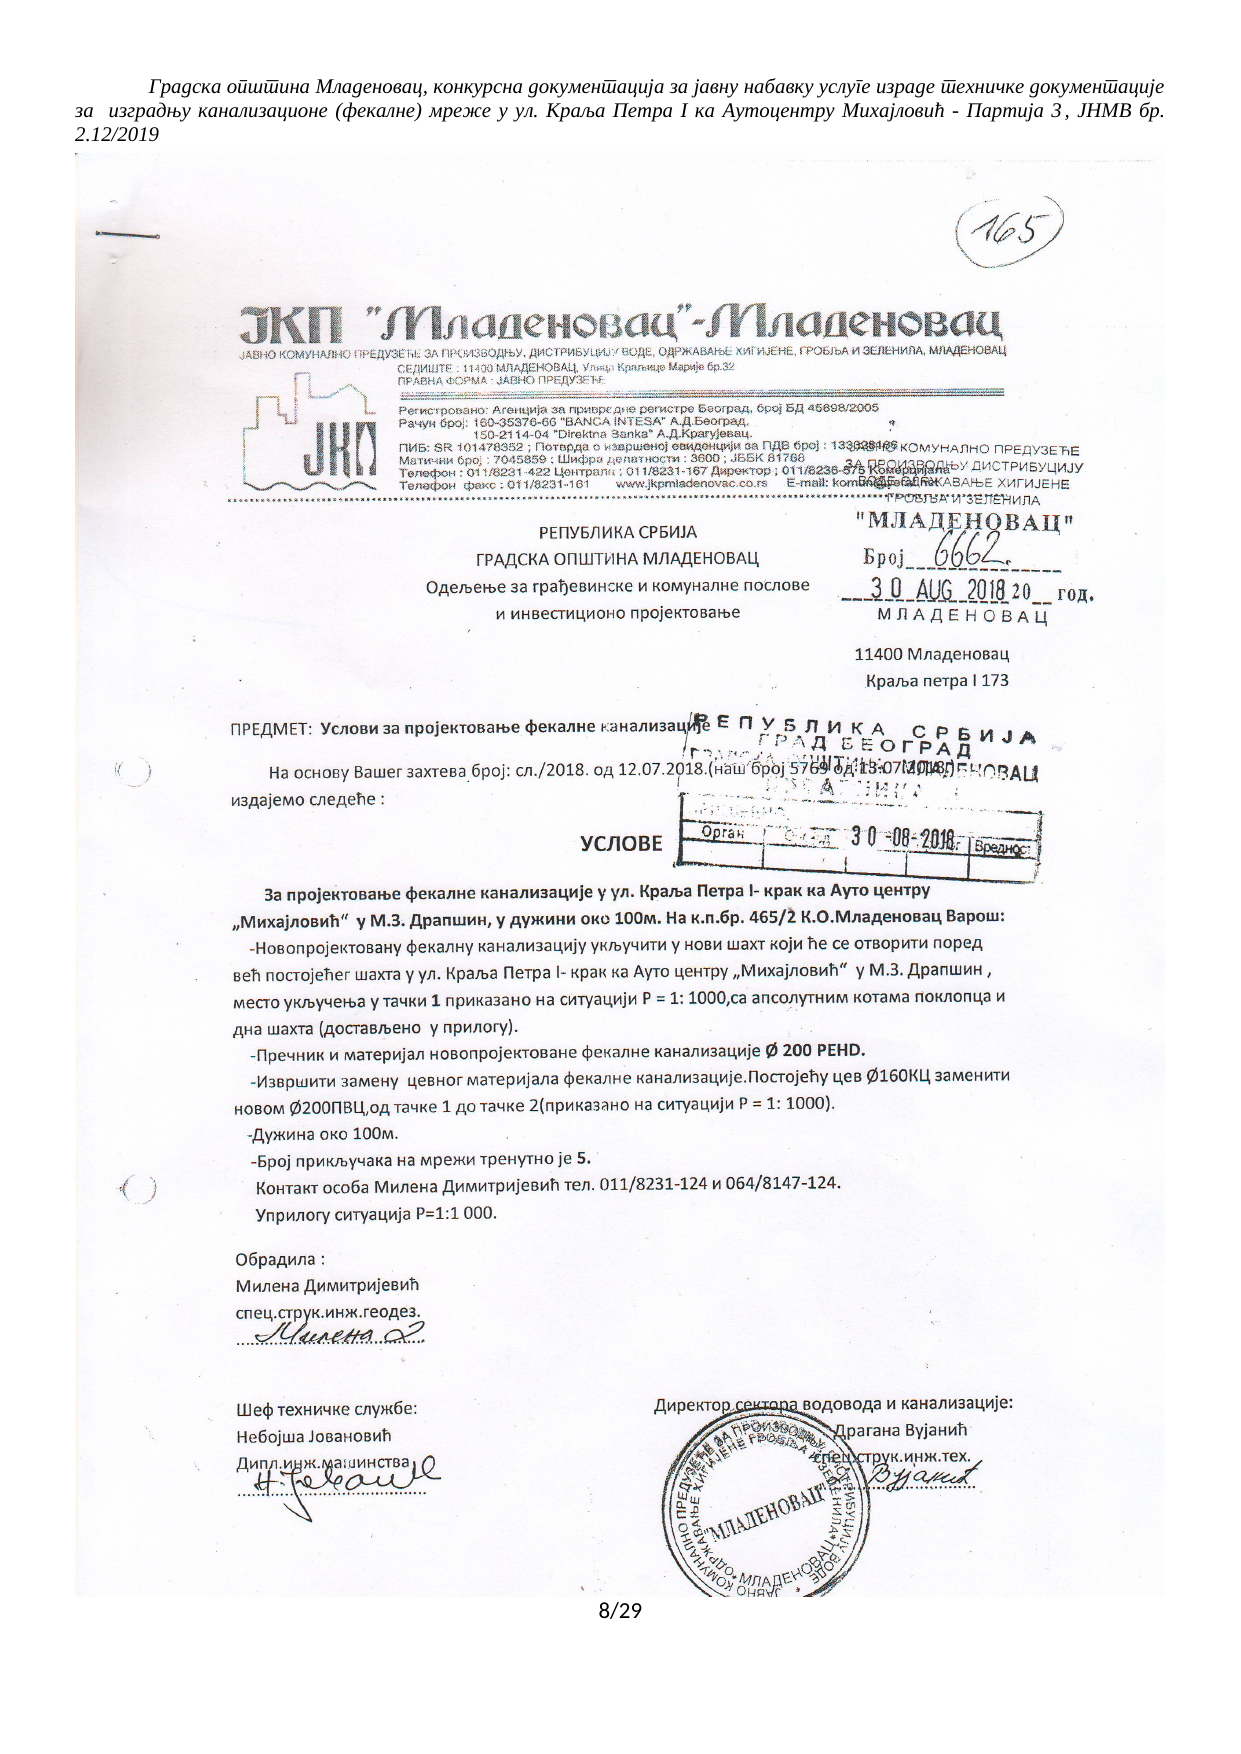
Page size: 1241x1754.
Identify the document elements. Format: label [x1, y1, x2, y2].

picture [75, 146, 1166, 1597]
